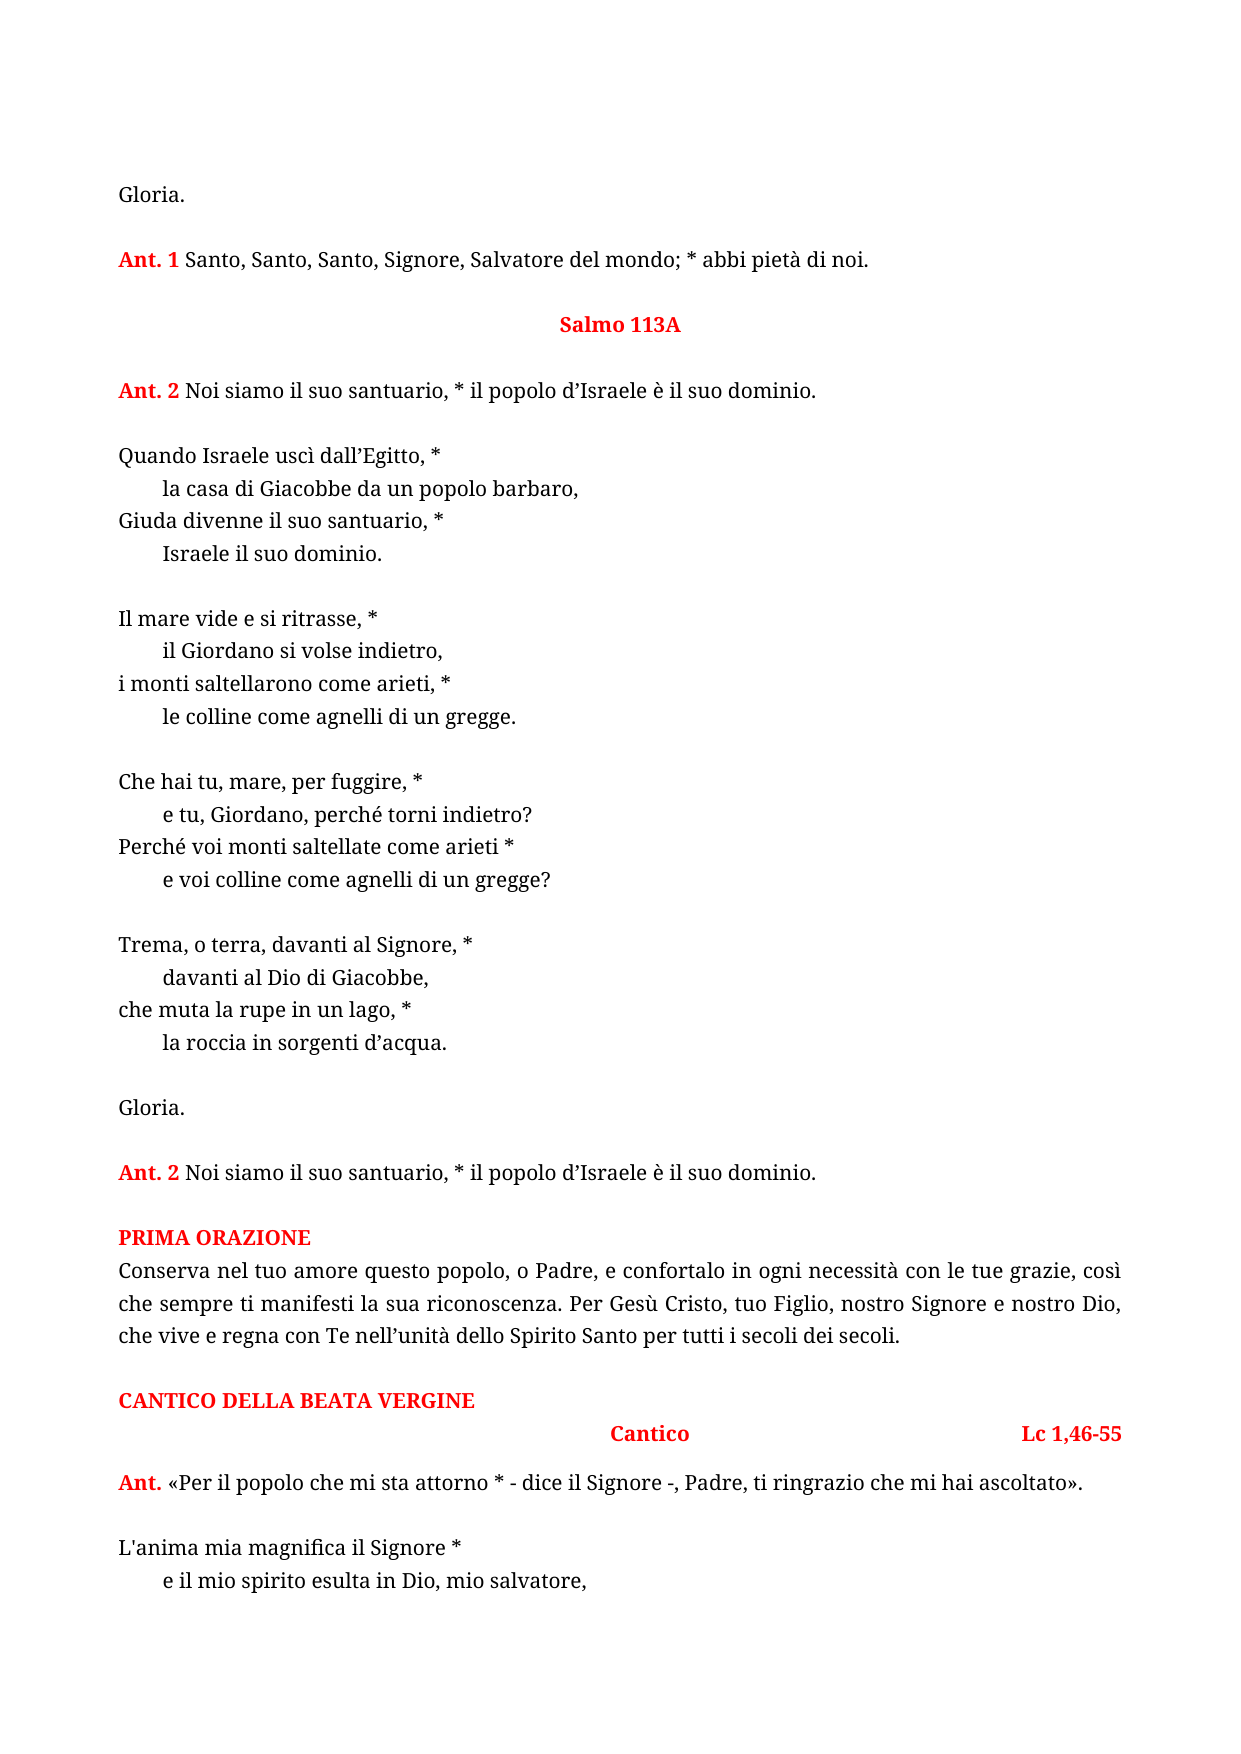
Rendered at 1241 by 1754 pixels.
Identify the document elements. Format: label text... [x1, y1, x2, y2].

text Israele il suo dominio. [118, 539, 1122, 567]
text il Giordano si volse indietro, [118, 637, 1122, 665]
text i monti saltellarono come arieti, * [118, 669, 1122, 698]
text L'anima mia magnifica il Signore * [118, 1533, 1122, 1562]
text la roccia in sorgenti d’acqua. [118, 1028, 1122, 1056]
text Cantico Lc 1,46-55 [118, 1419, 1122, 1448]
text Trema, o terra, davanti al Signore, * [118, 930, 1122, 958]
text Gloria. [118, 1093, 1122, 1122]
text e voi colline come agnelli di un gregge? [118, 865, 1122, 893]
text Gloria. [118, 180, 1122, 209]
text e tu, Giordano, perché torni indietro? [118, 800, 1122, 828]
text Salmo 113A [118, 311, 1122, 339]
text e il mio spirito esulta in Dio, mio salvatore, [118, 1566, 1122, 1594]
text Ant. «Per il popolo che mi sta attorno * - dice il Signore -, Padre, ti ringrazio che mi hai ascoltato». [118, 1468, 1122, 1496]
text Ant. 2 Noi siamo il suo santuario, * il popolo d’Israele è il suo dominio. [118, 1158, 1122, 1187]
text Conserva nel tuo amore questo popolo, o Padre, e confortalo in ogni necessità con le tue grazie, così che sempre ti manifesti la sua riconoscenza. Per Gesù Cristo, tuo Figlio, nostro Signore e nostro Dio, che vive e regna con Te nell’unità dello Spirito Santo per tutti i secoli dei secoli. [118, 1256, 1122, 1350]
text PRIMA ORAZIONE [118, 1223, 1122, 1252]
text Ant. 1 Santo, Santo, Santo, Signore, Salvatore del mondo; * abbi pietà di noi. [118, 245, 1122, 274]
text Giuda divenne il suo santuario, * [118, 506, 1122, 535]
text Quando Israele uscì dall’Egitto, * [118, 441, 1122, 469]
text Perché voi monti saltellate come arieti * [118, 832, 1122, 861]
text Il mare vide e si ritrasse, * [118, 604, 1122, 632]
text Ant. 2 Noi siamo il suo santuario, * il popolo d’Israele è il suo dominio. [118, 376, 1122, 404]
text Che hai tu, mare, per fuggire, * [118, 767, 1122, 796]
text le colline come agnelli di un gregge. [118, 702, 1122, 730]
text la casa di Giacobbe da un popolo barbaro, [118, 474, 1122, 502]
text davanti al Dio di Giacobbe, [118, 963, 1122, 991]
text che muta la rupe in un lago, * [118, 995, 1122, 1024]
text CANTICO DELLA BEATA VERGINE [118, 1387, 1122, 1415]
